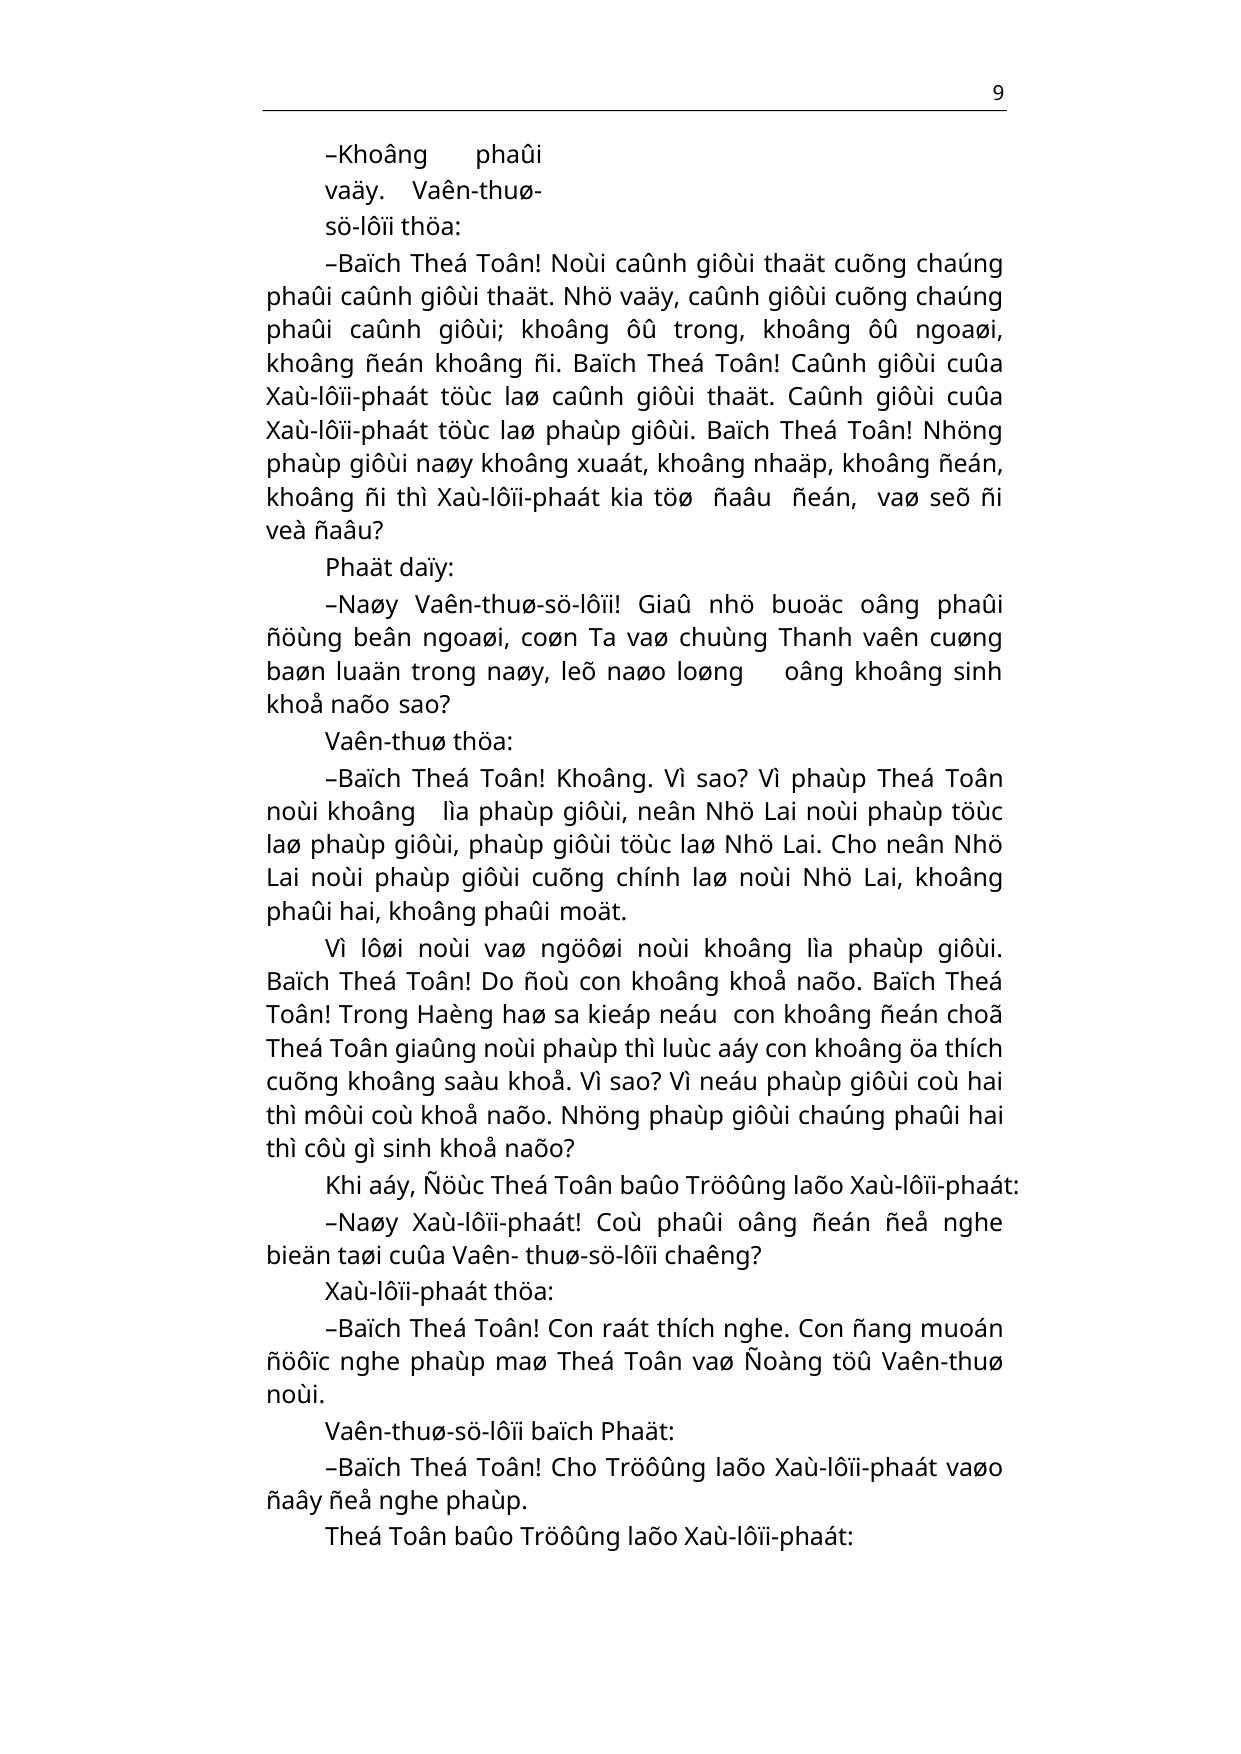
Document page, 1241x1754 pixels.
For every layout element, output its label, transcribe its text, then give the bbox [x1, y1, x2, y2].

text Theá Toân baûo Tröôûng laõo Xaù-lôïi-phaát: [325, 1519, 1065, 1553]
text Khi aáy, Ñöùc Theá Toân baûo Tröôûng laõo Xaù-lôïi-phaát: [325, 1168, 1065, 1202]
text –Baïch Theá Toân! Cho Tröôûng laõo Xaù-lôïi-phaát vaøo ñaây ñeå nghe phaùp. [266, 1450, 1004, 1517]
text –Naøy Xaù-lôïi-phaát! Coù phaûi oâng ñeán ñeå nghe bieän taøi cuûa Vaên- thuø-sö-lôïi chaêng? [266, 1204, 1004, 1271]
text Xaù-lôïi-phaát thöa: [325, 1274, 1065, 1308]
text Vì lôøi noùi vaø ngöôøi noùi khoâng lìa phaùp giôùi. Baïch Theá Toân! Do ñoù con khoâng khoå naõo. Baïch Theá Toân! Trong Haèng haø sa kieáp neáu con khoâng ñeán choã Theá Toân giaûng noùi phaùp thì luùc aáy con khoâng öa thích cuõng khoâng saàu khoå. Vì sao? Vì neáu phaùp giôùi coù hai thì môùi coù khoå naõo. Nhöng phaùp giôùi chaúng phaûi hai thì côù gì sinh khoå naõo? [266, 931, 1004, 1165]
text –Naøy Vaên-thuø-sö-lôïi! Giaû nhö buoäc oâng phaûi ñöùng beân ngoaøi, coøn Ta vaø chuùng Thanh vaên cuøng baøn luaän trong naøy, leõ naøo loøng oâng khoâng sinh khoå naõo sao? [266, 587, 1004, 721]
text Vaên-thuø-sö-lôïi baïch Phaät: [325, 1413, 1065, 1447]
text Vaên-thuø thöa: [325, 723, 1065, 757]
text 9 [175, 78, 1004, 107]
text –Baïch Theá Toân! Con raát thích nghe. Con ñang muoán ñöôïc nghe phaùp maø Theá Toân vaø Ñoàng töû Vaên-thuø noùi. [266, 1311, 1004, 1411]
text –Baïch Theá Toân! Khoâng. Vì sao? Vì phaùp Theá Toân noùi khoâng lìa phaùp giôùi, neân Nhö Lai noùi phaùp töùc laø phaùp giôùi, phaùp giôùi töùc laø Nhö Lai. Cho neân Nhö Lai noùi phaùp giôùi cuõng chính laø noùi Nhö Lai, khoâng phaûi hai, khoâng phaûi moät. [266, 760, 1004, 927]
text –Baïch Theá Toân! Noùi caûnh giôùi thaät cuõng chaúng phaûi caûnh giôùi thaät. Nhö vaäy, caûnh giôùi cuõng chaúng phaûi caûnh giôùi; khoâng ôû trong, khoâng ôû ngoaøi, khoâng ñeán khoâng ñi. Baïch Theá Toân! Caûnh giôùi cuûa Xaù-lôïi-phaát töùc laø caûnh giôùi thaät. Caûnh giôùi cuûa Xaù-lôïi-phaát töùc laø phaùp giôùi. Baïch Theá Toân! Nhöng phaùp giôùi naøy khoâng xuaát, khoâng nhaäp, khoâng ñeán, khoâng ñi thì Xaù-lôïi-phaát kia töø ñaâu ñeán, vaø seõ ñi veà ñaâu? [266, 246, 1004, 547]
text –Khoâng phaûi vaäy. Vaên-thuø-sö-lôïi thöa: [325, 137, 542, 243]
text Phaät daïy: [325, 550, 1065, 584]
